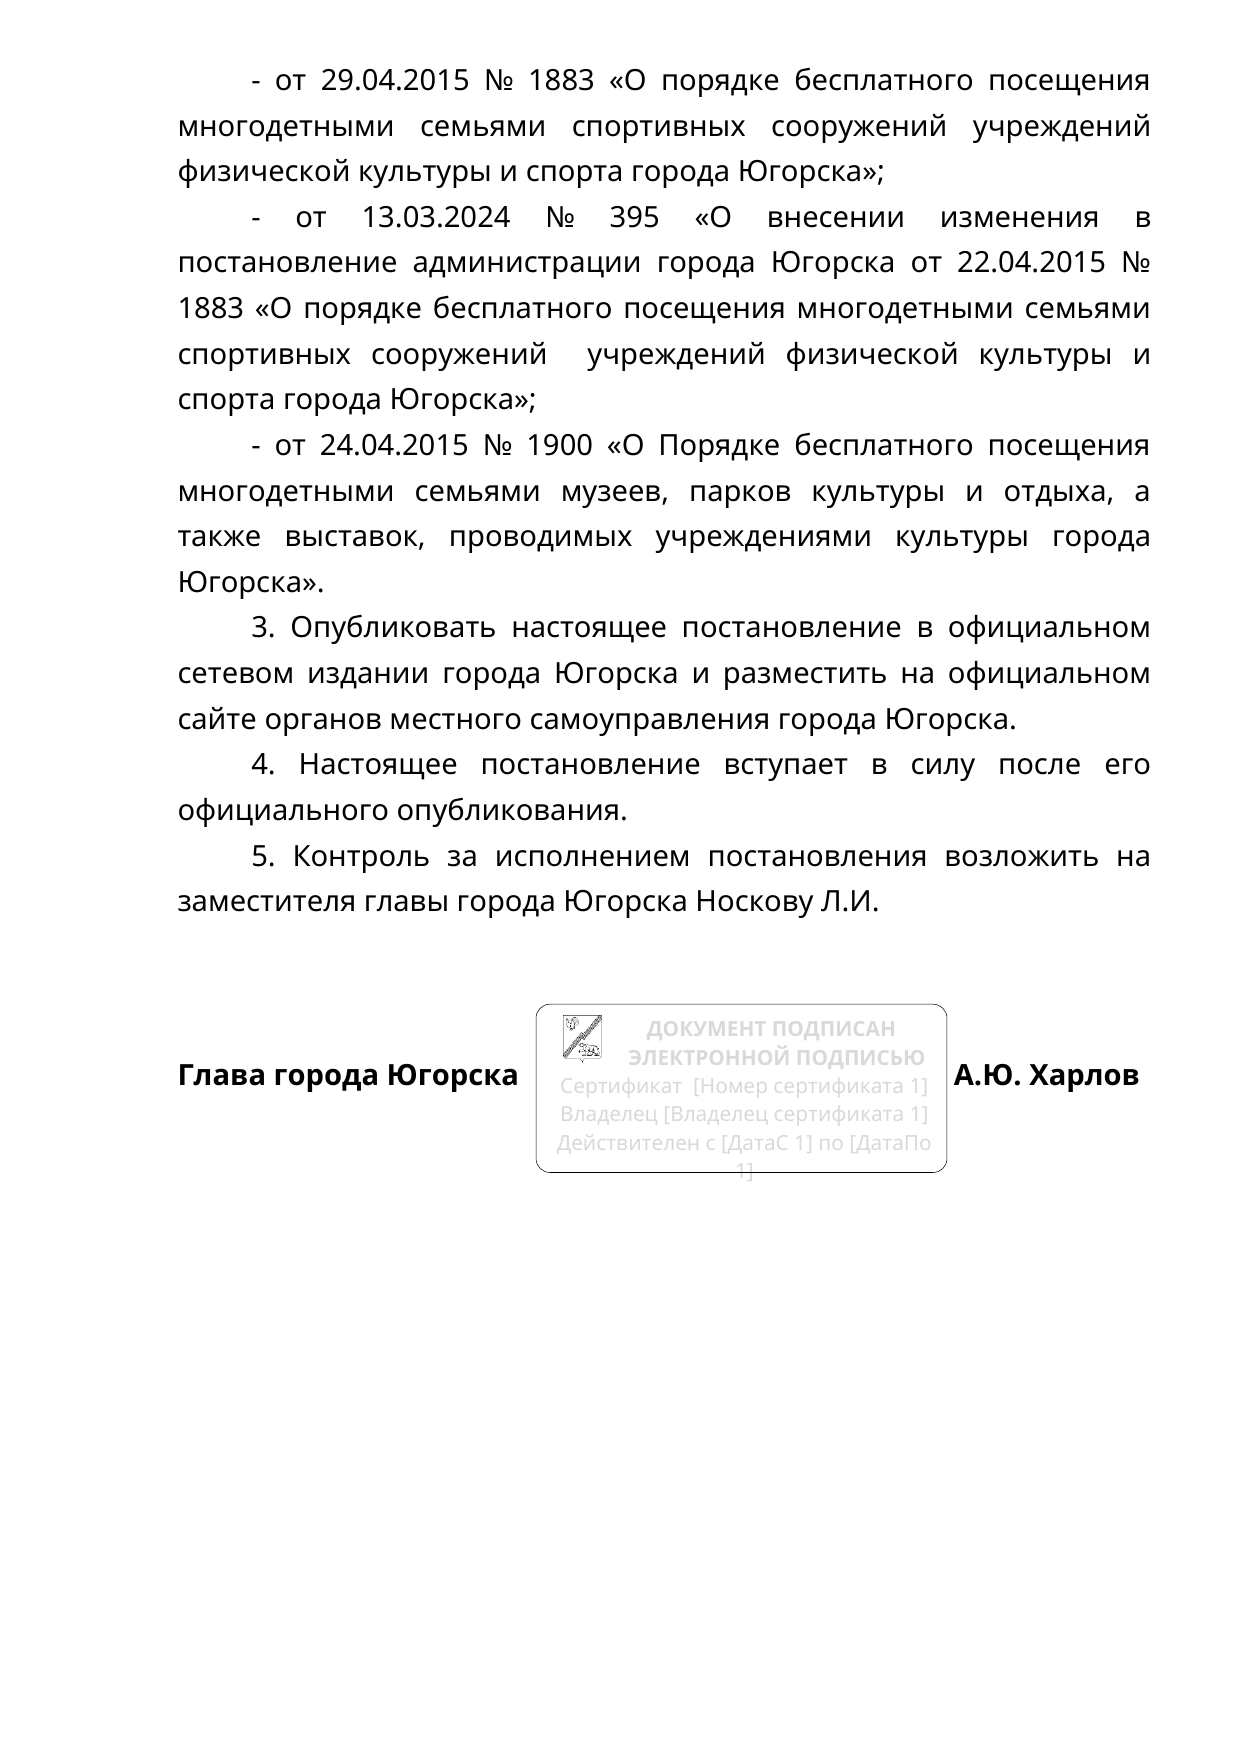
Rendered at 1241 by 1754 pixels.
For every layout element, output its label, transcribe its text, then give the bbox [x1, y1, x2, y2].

table_header ДОКУМЕНТ ПОДПИСАН ЭЛЕКТРОННОЙ ПОДПИСЬЮ Сертификат [Номер сертификата 1] Владелец [Владелец сертификата 1] Действителен с [ДатаС 1] по [ДатаПо 1] [542, 1014, 946, 1172]
text 3. Опубликовать настоящее постановление в официальном сетевом издании города Югорска и разместить на официальном сайте органов местного самоуправления города Югорска. [177, 607, 1152, 738]
text 4. Настоящее постановление вступает в силу после его официального опубликования. [177, 743, 1152, 829]
text 5. Контроль за исполнением постановления возложить на заместителя главы города Югорска Носкову Л.И. [177, 835, 1152, 920]
text - от 24.04.2015 № 1900 «О Порядке бесплатного посещения многодетными семьями музеев, парков культуры и отдыха, а также выставок, проводимых учреждениями культуры города Югорска». [177, 424, 1152, 601]
table_header Глава города Югорска [171, 1014, 542, 1185]
text - от 13.03.2024 № 395 «О внесении изменения в постановление администрации города Югорска от 22.04.2015 № 1883 «О порядке бесплатного посещения многодетными семьями спортивных сооружений учреждений физической культуры и спорта города Югорска»; [177, 196, 1152, 418]
table_header А.Ю. Харлов [946, 1014, 1146, 1185]
text - от 29.04.2015 № 1883 «О порядке бесплатного посещения многодетными семьями спортивных сооружений учреждений физической культуры и спорта города Югорска»; [177, 59, 1152, 190]
